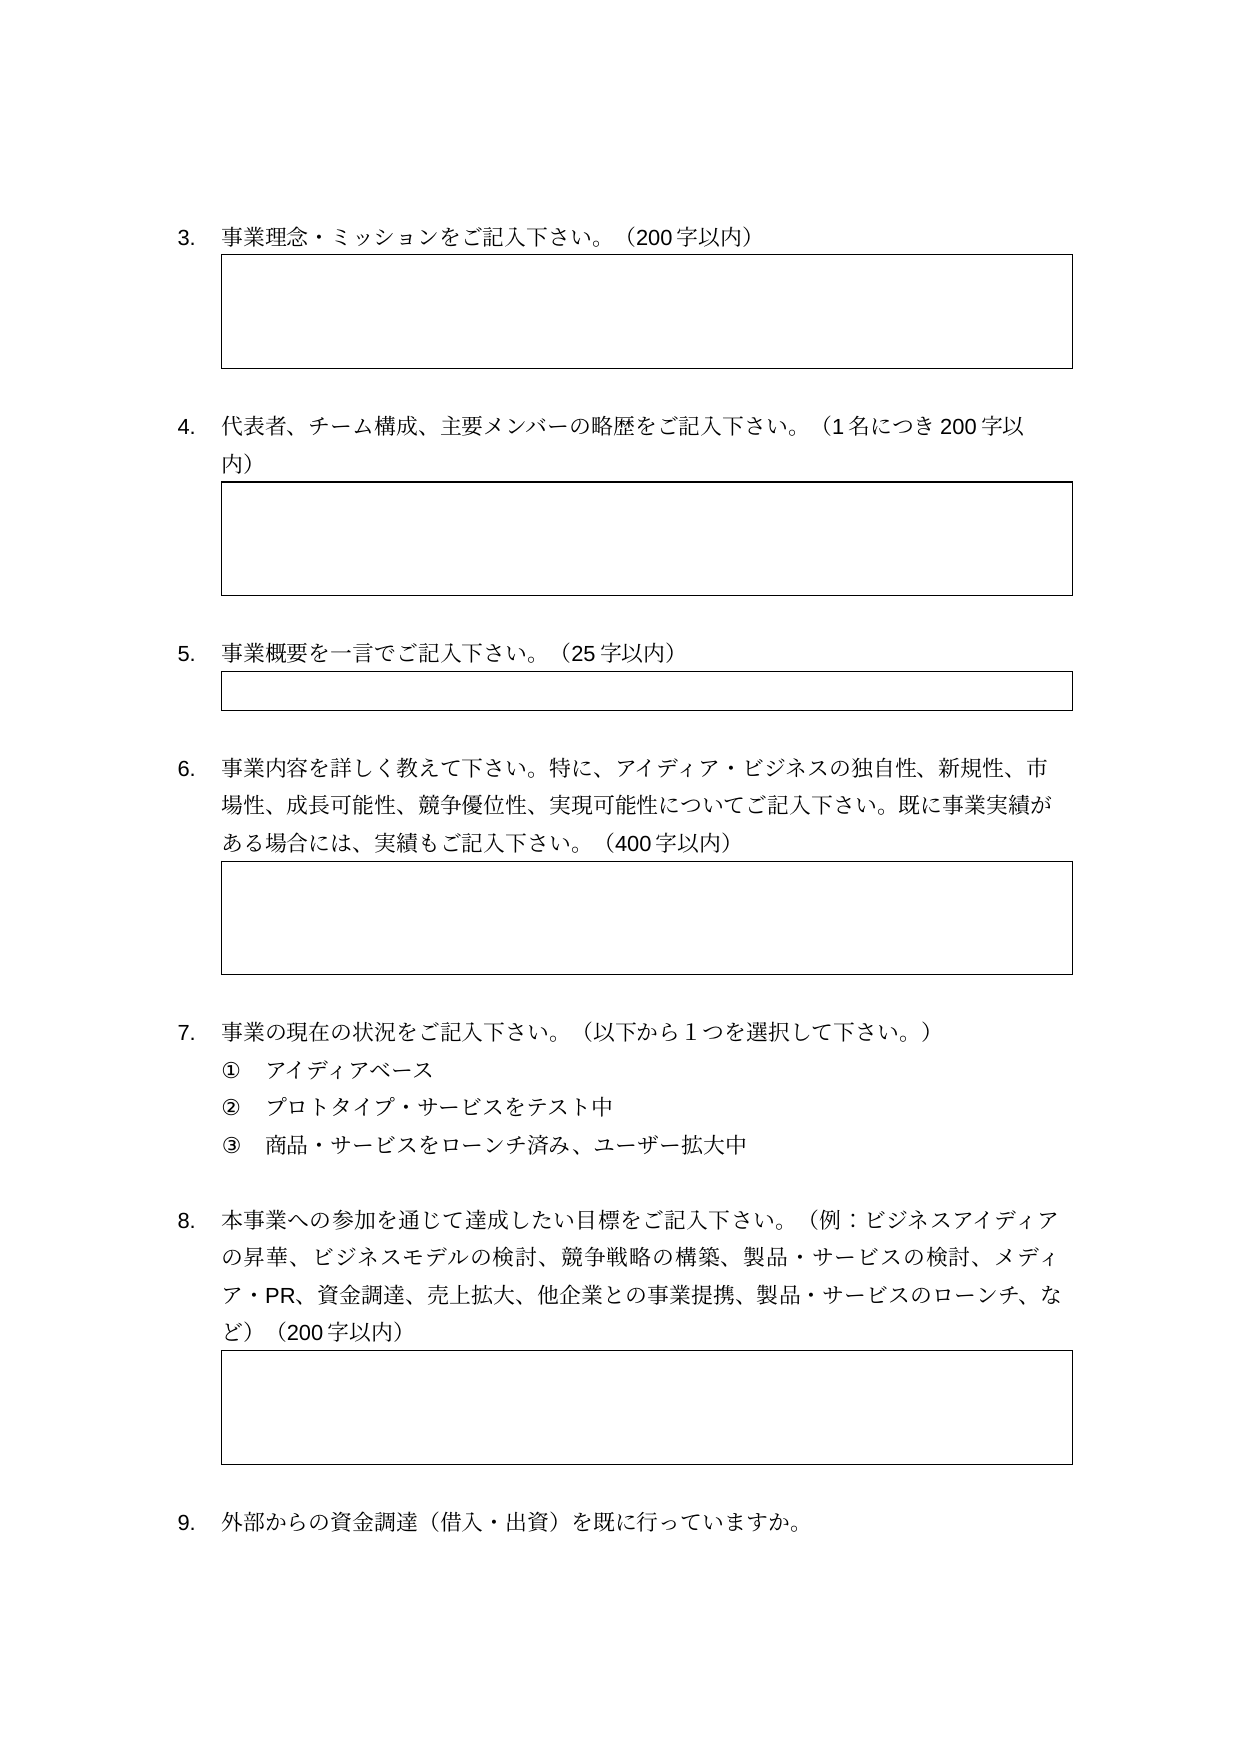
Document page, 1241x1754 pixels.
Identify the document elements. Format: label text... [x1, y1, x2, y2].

table_header [222, 483, 1072, 595]
list プロトタイプ・サービスをテスト中 [221, 1088, 1063, 1125]
list 事業内容を詳しく教えて下さい。特に、アイディア・ビジネスの独自性、新規性、市場性、成長可能性、競争優位性、実現可能性についてご記入下さい。既に事業実績がある場合には、実績もご記入下さい。（400字以内） [177, 748, 1063, 861]
table_header [222, 1351, 1072, 1464]
list 外部からの資金調達（借入・出資）を既に行っていますか。 [177, 1502, 1063, 1540]
list 事業理念・ミッションをご記入下さい。（200字以内） [177, 217, 1063, 254]
list 本事業への参加を通じて達成したい目標をご記入下さい。（例：ビジネスアイディアの昇華、ビジネスモデルの検討、競争戦略の構築、製品・サービスの検討、メディア・PR、資金調達、売上拡大、他企業との事業提携、製品・サービスのローンチ、など）（200字以内） [177, 1200, 1063, 1350]
table_header [222, 672, 1072, 709]
list 商品・サービスをローンチ済み、ユーザー拡大中 [221, 1125, 1063, 1163]
table_header [222, 862, 1072, 974]
list 事業概要を一言でご記入下さい。（25字以内） [177, 633, 1063, 671]
list 事業の現在の状況をご記入下さい。（以下から１つを選択して下さい。） [177, 1013, 1063, 1050]
table_header [222, 255, 1072, 368]
list 代表者、チーム構成、主要メンバーの略歴をご記入下さい。（1名につき200字以内） [177, 406, 1063, 481]
list アイディアベース [221, 1050, 1063, 1088]
